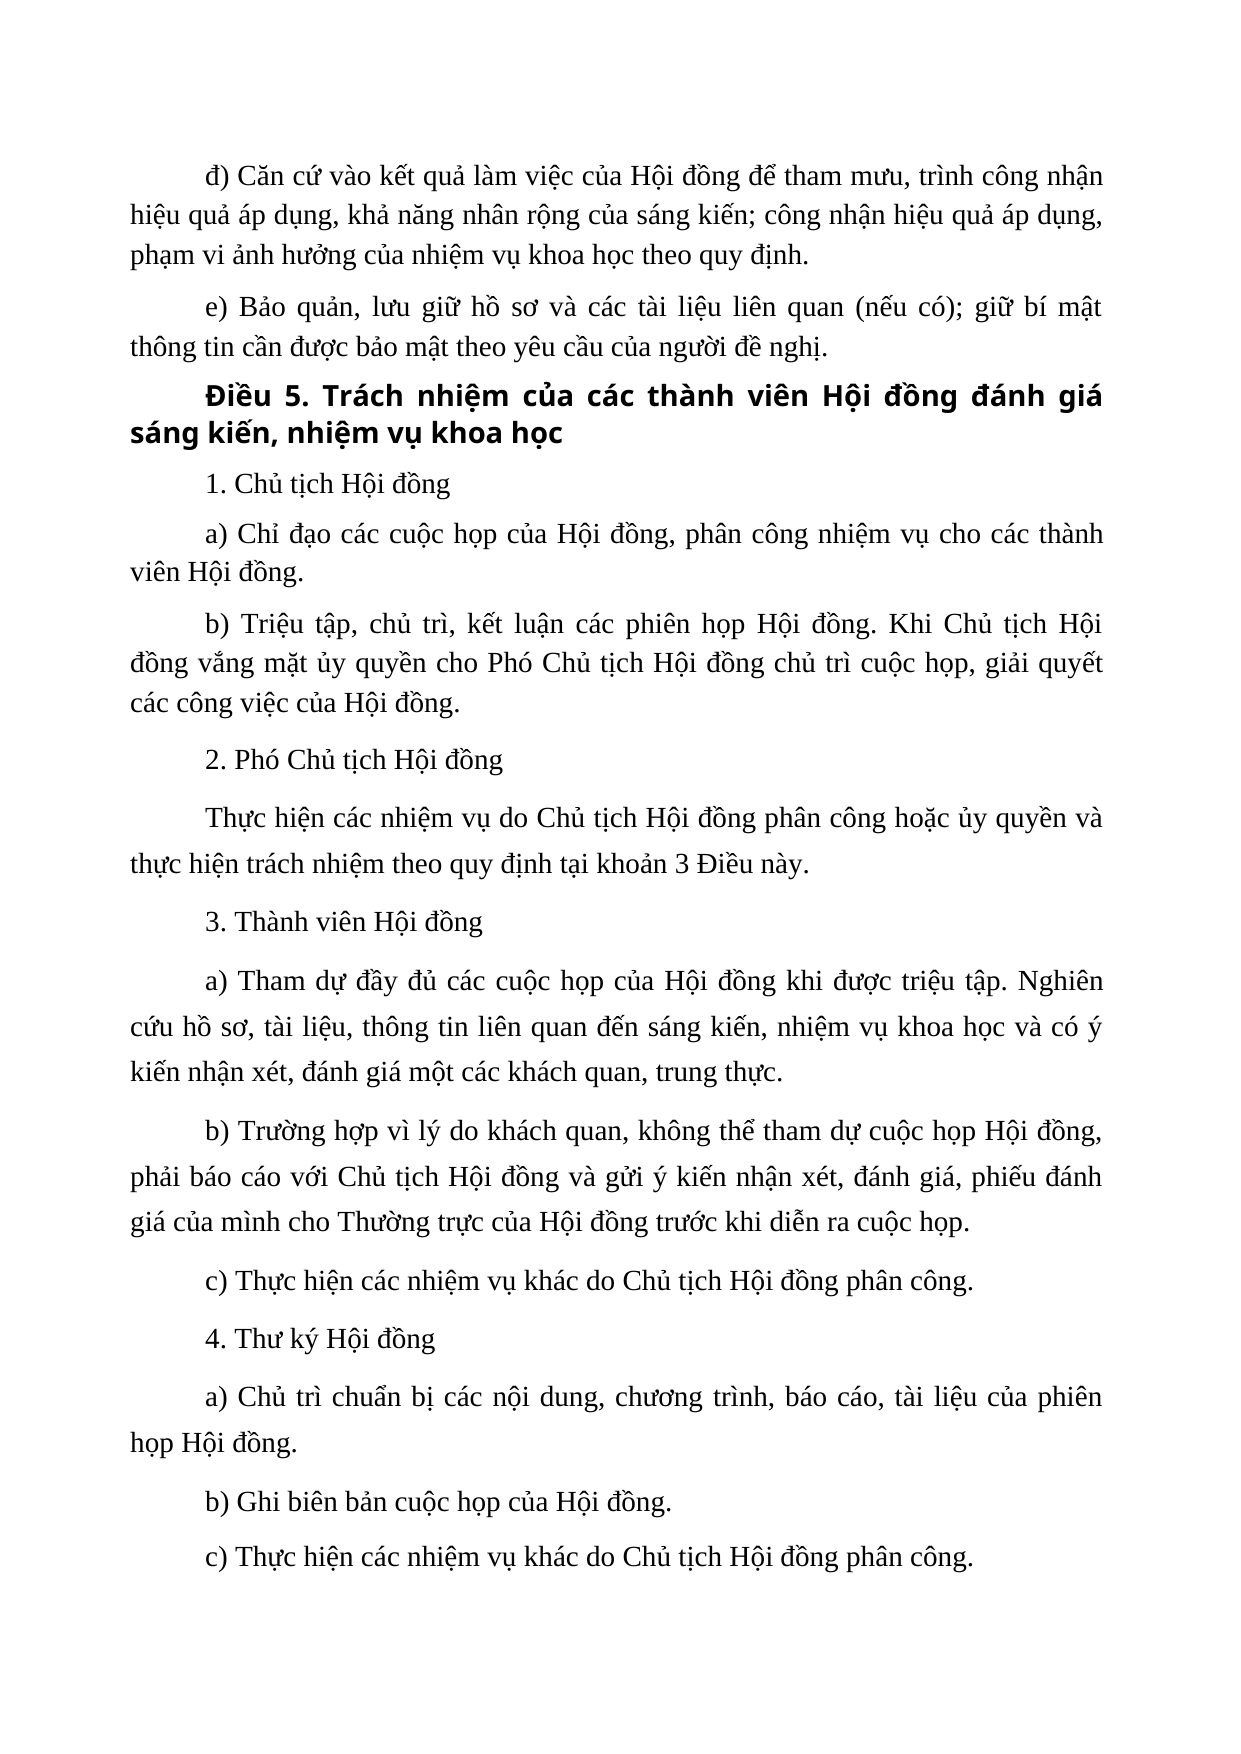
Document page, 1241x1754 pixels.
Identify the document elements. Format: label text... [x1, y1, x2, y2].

text 1. Chủ tịch Hội đồng [130, 464, 1104, 501]
text 2. Phó Chủ tịch Hội đồng [130, 733, 1104, 778]
text 4. Thư ký Hội đồng [130, 1312, 1104, 1358]
text Thực hiện các nhiệm vụ do Chủ tịch Hội đồng phân công hoặc ủy quyền và thực hiện trách nhiệm theo quy định tại khoản 3 Điều này. [130, 791, 1104, 883]
text b) Ghi biên bản cuộc họp của Hội đồng. [130, 1474, 1104, 1520]
text b) Triệu tập, chủ trì, kết luận các phiên họp Hội đồng. Khi Chủ tịch Hội đồng vắng mặt ủy quyền cho Phó Chủ tịch Hội đồng chủ trì cuộc họp, giải quyết các công việc của Hội đồng. [130, 601, 1104, 720]
text đ) Căn cứ vào kết quả làm việc của Hội đồng để tham mưu, trình công nhận hiệu quả áp dụng, khả năng nhân rộng của sáng kiến; công nhận hiệu quả áp dụng, phạm vi ảnh hưởng của nhiệm vụ khoa học theo quy định. [130, 153, 1104, 272]
text a) Chỉ đạo các cuộc họp của Hội đồng, phân công nhiệm vụ cho các thành viên Hội đồng. [130, 514, 1104, 589]
text e) Bảo quản, lưu giữ hồ sơ và các tài liệu liên quan (nếu có); giữ bí mật thông tin cần được bảo mật theo yêu cầu của người đề nghị. [130, 285, 1104, 364]
text Điều 5. Trách nhiệm của các thành viên Hội đồng đánh giá sáng kiến, nhiệm vụ khoa học [130, 376, 1104, 451]
text b) Trường hợp vì lý do khách quan, không thể tham dự cuộc họp Hội đồng, phải báo cáo với Chủ tịch Hội đồng và gửi ý kiến nhận xét, đánh giá, phiếu đánh giá của mình cho Thường trực của Hội đồng trước khi diễn ra cuộc họp. [130, 1103, 1104, 1241]
text a) Tham dự đầy đủ các cuộc họp của Hội đồng khi được triệu tập. Nghiên cứu hồ sơ, tài liệu, thông tin liên quan đến sáng kiến, nhiệm vụ khoa học và có ý kiến nhận xét, đánh giá một các khách quan, trung thực. [130, 953, 1104, 1091]
text a) Chủ trì chuẩn bị các nội dung, chương trình, báo cáo, tài liệu của phiên họp Hội đồng. [130, 1370, 1104, 1462]
text 3. Thành viên Hội đồng [130, 895, 1104, 941]
text c) Thực hiện các nhiệm vụ khác do Chủ tịch Hội đồng phân công. [130, 1533, 1104, 1574]
text c) Thực hiện các nhiệm vụ khác do Chủ tịch Hội đồng phân công. [130, 1253, 1104, 1299]
